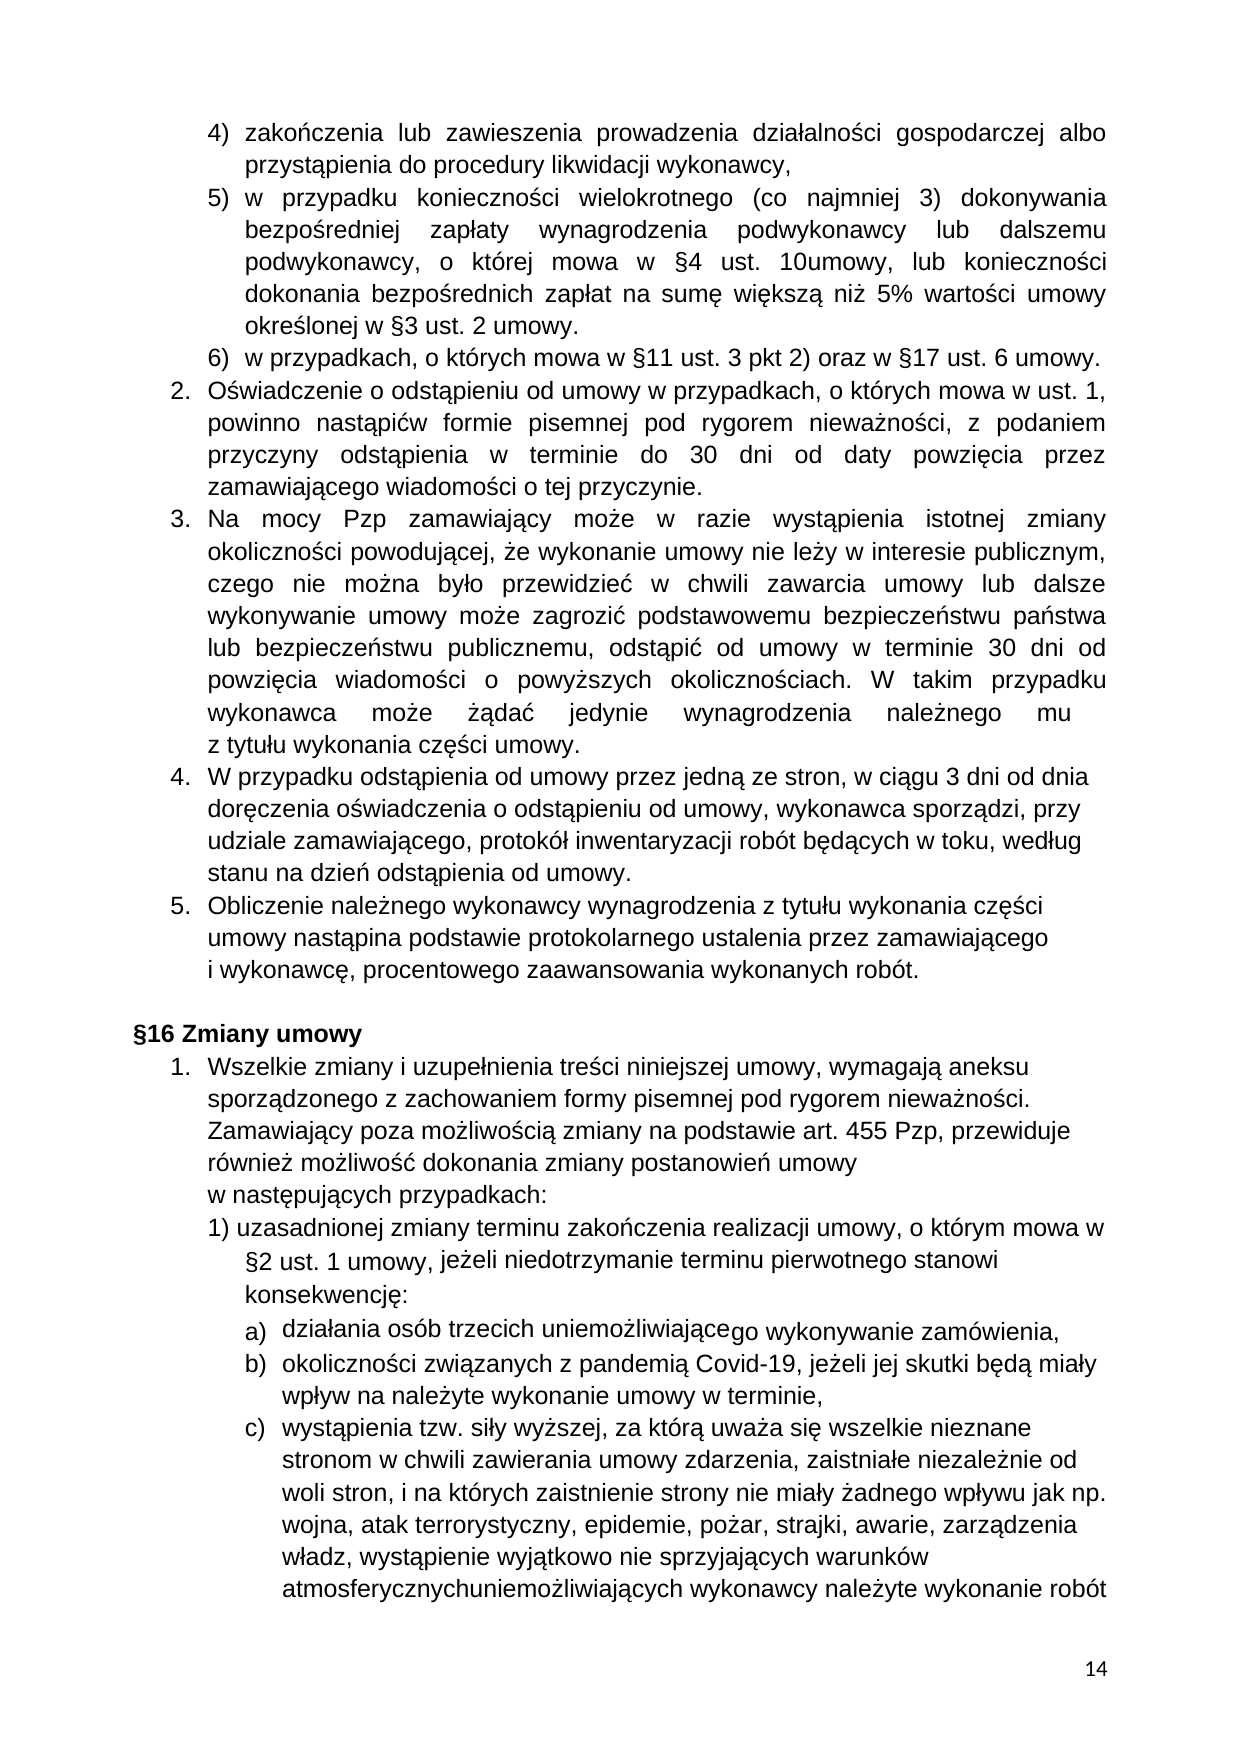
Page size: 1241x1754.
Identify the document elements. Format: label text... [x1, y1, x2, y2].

text 1) uzasadnionej zmiany terminu zakończenia realizacji umowy, o którym mowa w §2 ust. 1 umowy, jeżeli niedotrzymanie terminu pierwotnego stanowi konsekwencję: [207, 1212, 1107, 1311]
list W przypadku odstąpienia od umowy przez jedną ze stron, w ciągu 3 dni od dnia doręczenia oświadczenia o odstąpieniu od umowy, wykonawca sporządzi, przy udziale zamawiającego, protokół inwentaryzacji robót będących w toku, według stanu na dzień odstąpienia od umowy. [170, 762, 1107, 887]
list zakończenia lub zawieszenia prowadzenia działalności gospodarczej albo przystąpienia do procedury likwidacji wykonawcy, [207, 118, 1107, 179]
list Na mocy Pzp zamawiający może w razie wystąpienia istotnej zmiany okoliczności powodującej, że wykonanie umowy nie leży w interesie publicznym, czego nie można było przewidzieć w chwili zawarcia umowy lub dalsze wykonywanie umowy może zagrozić podstawowemu bezpieczeństwu państwa lub bezpieczeństwu publicznemu, odstąpić od umowy w terminie 30 dni od powzięcia wiadomości o powyższych okolicznościach. W takim przypadku wykonawca może żądać jedynie wynagrodzenia należnego mu z tytułu wykonania części umowy. [170, 504, 1107, 758]
list działania osób trzecich uniemożliwiającego wykonywanie zamówienia, [244, 1314, 1107, 1345]
list w przypadku konieczności wielokrotnego (co najmniej 3) dokonywania bezpośredniej zapłaty wynagrodzenia podwykonawcy lub dalszemu podwykonawcy, o której mowa w §4 ust. 10umowy, lub konieczności dokonania bezpośrednich zapłat na sumę większą niż 5% wartości umowy określonej w §3 ust. 2 umowy. [207, 182, 1107, 340]
list Oświadczenie o odstąpieniu od umowy w przypadkach, o których mowa w ust. 1, powinno nastąpićw formie pisemnej pod rygorem nieważności, z podaniem przyczyny odstąpienia w terminie do 30 dni od daty powzięcia przez zamawiającego wiadomości o tej przyczynie. [170, 376, 1107, 501]
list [244, 1413, 1107, 1603]
list w przypadkach, o których mowa w §11 ust. 3 pkt 2) oraz w §17 ust. 6 umowy. [207, 343, 1107, 372]
list okoliczności związanych z pandemią Covid-19, jeżeli jej skutki będą miały wpływ na należyte wykonanie umowy w terminie, [244, 1349, 1107, 1410]
list Wszelkie zmiany i uzupełnienia treści niniejszej umowy, wymagają aneksu sporządzonego z zachowaniem formy pisemnej pod rygorem nieważności. Zamawiający poza możliwością zmiany na podstawie art. 455 Pzp, przewiduje również możliwość dokonania zmiany postanowień umowy w następujących przypadkach: [170, 1052, 1107, 1209]
text §16 Zmiany umowy [133, 1019, 1107, 1048]
list Obliczenie należnego wykonawcy wynagrodzenia z tytułu wykonania części umowy nastąpina podstawie protokolarnego ustalenia przez zamawiającego i wykonawcę, procentowego zaawansowania wykonanych robót. [170, 891, 1107, 984]
